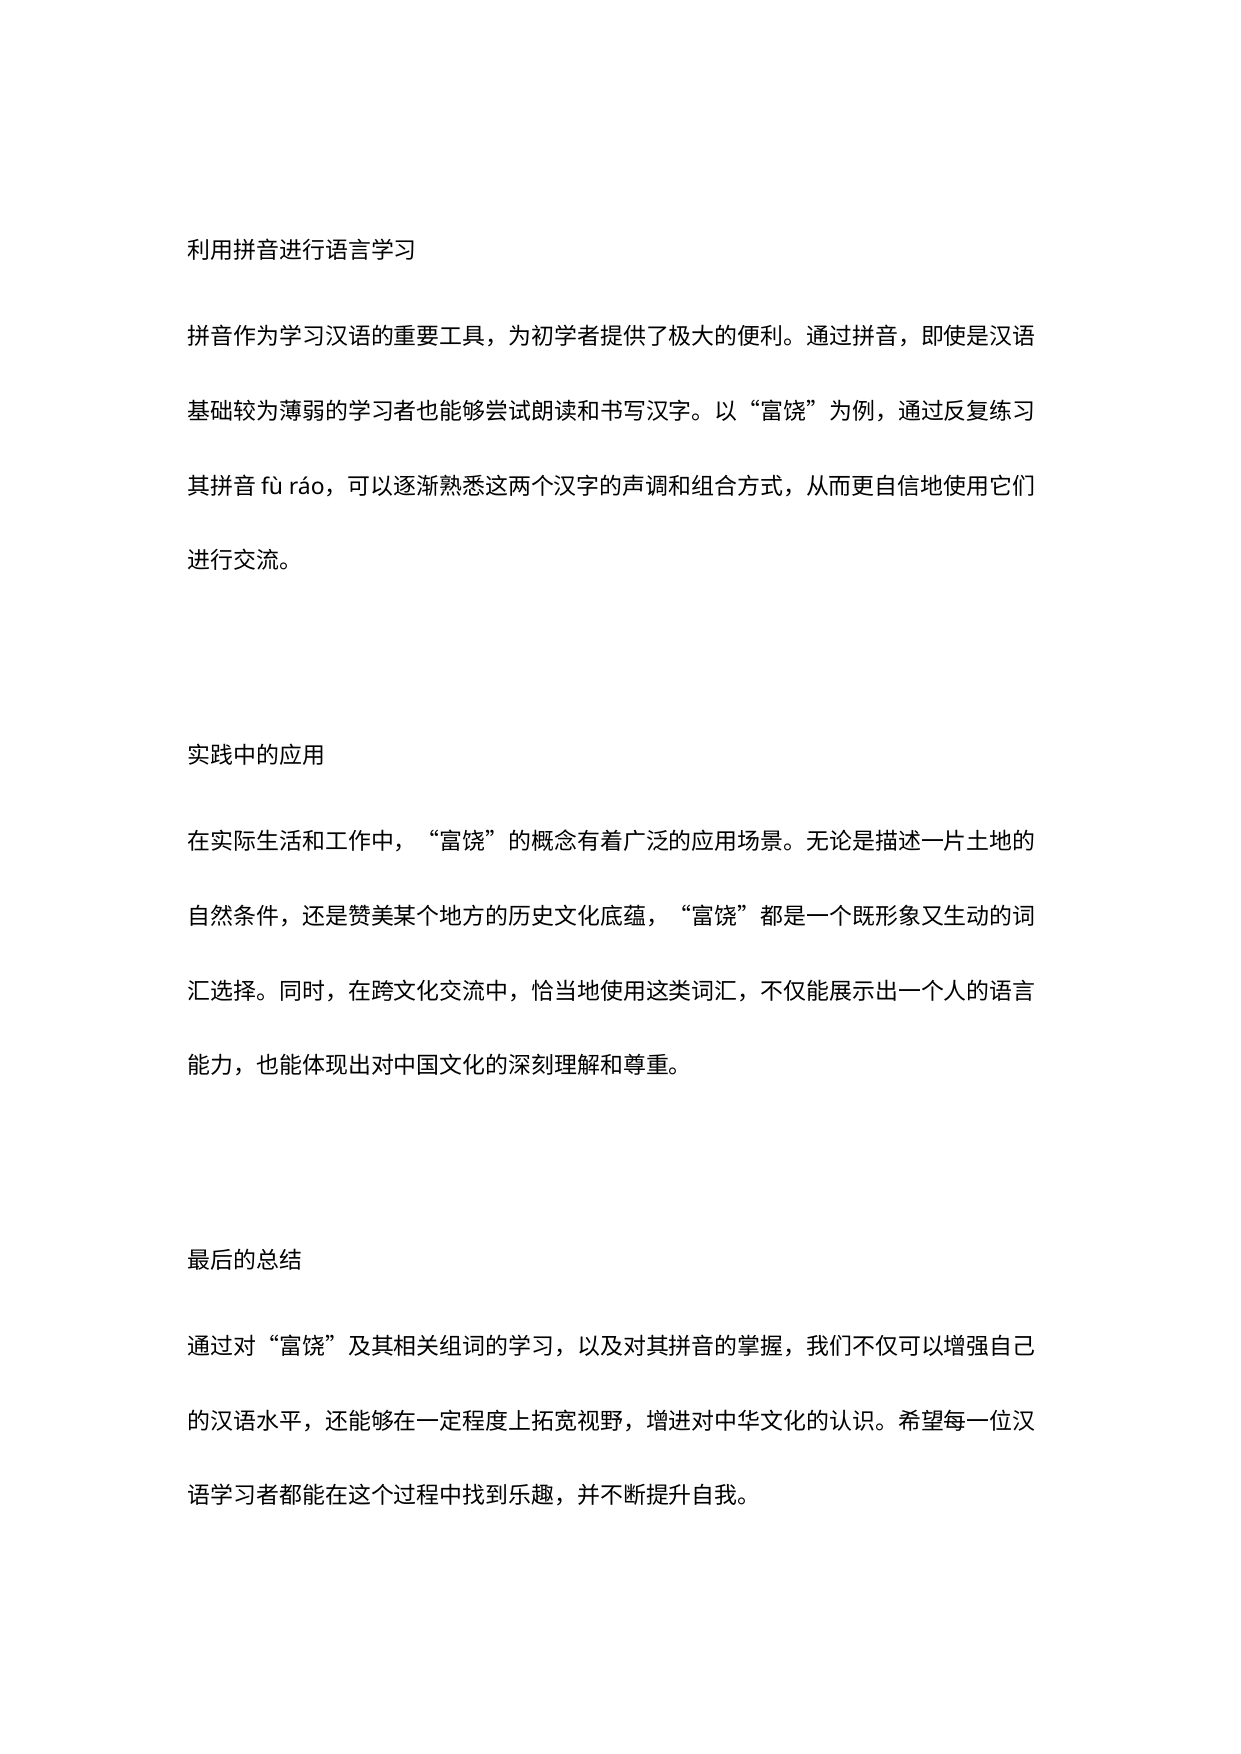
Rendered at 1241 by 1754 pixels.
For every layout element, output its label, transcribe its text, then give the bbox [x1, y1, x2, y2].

text 在实际生活和工作中，“富饶”的概念有着广泛的应用场景。无论是描述一片土地的自然条件，还是赞美某个地方的历史文化底蕴，“富饶”都是一个既形象又生动的词汇选择。同时，在跨文化交流中，恰当地使用这类词汇，不仅能展示出一个人的语言能力，也能体现出对中国文化的深刻理解和尊重。 [187, 807, 1053, 1096]
text 利用拼音进行语言学习 [187, 216, 1053, 281]
text 最后的总结 [187, 1226, 1053, 1291]
text 实践中的应用 [187, 721, 1053, 786]
text 通过对“富饶”及其相关组词的学习，以及对其拼音的掌握，我们不仅可以增强自己的汉语水平，还能够在一定程度上拓宽视野，增进对中华文化的认识。希望每一位汉语学习者都能在这个过程中找到乐趣，并不断提升自我。 [187, 1312, 1053, 1527]
text 拼音作为学习汉语的重要工具，为初学者提供了极大的便利。通过拼音，即使是汉语基础较为薄弱的学习者也能够尝试朗读和书写汉字。以“富饶”为例，通过反复练习其拼音fù ráo，可以逐渐熟悉这两个汉字的声调和组合方式，从而更自信地使用它们进行交流。 [187, 302, 1053, 591]
